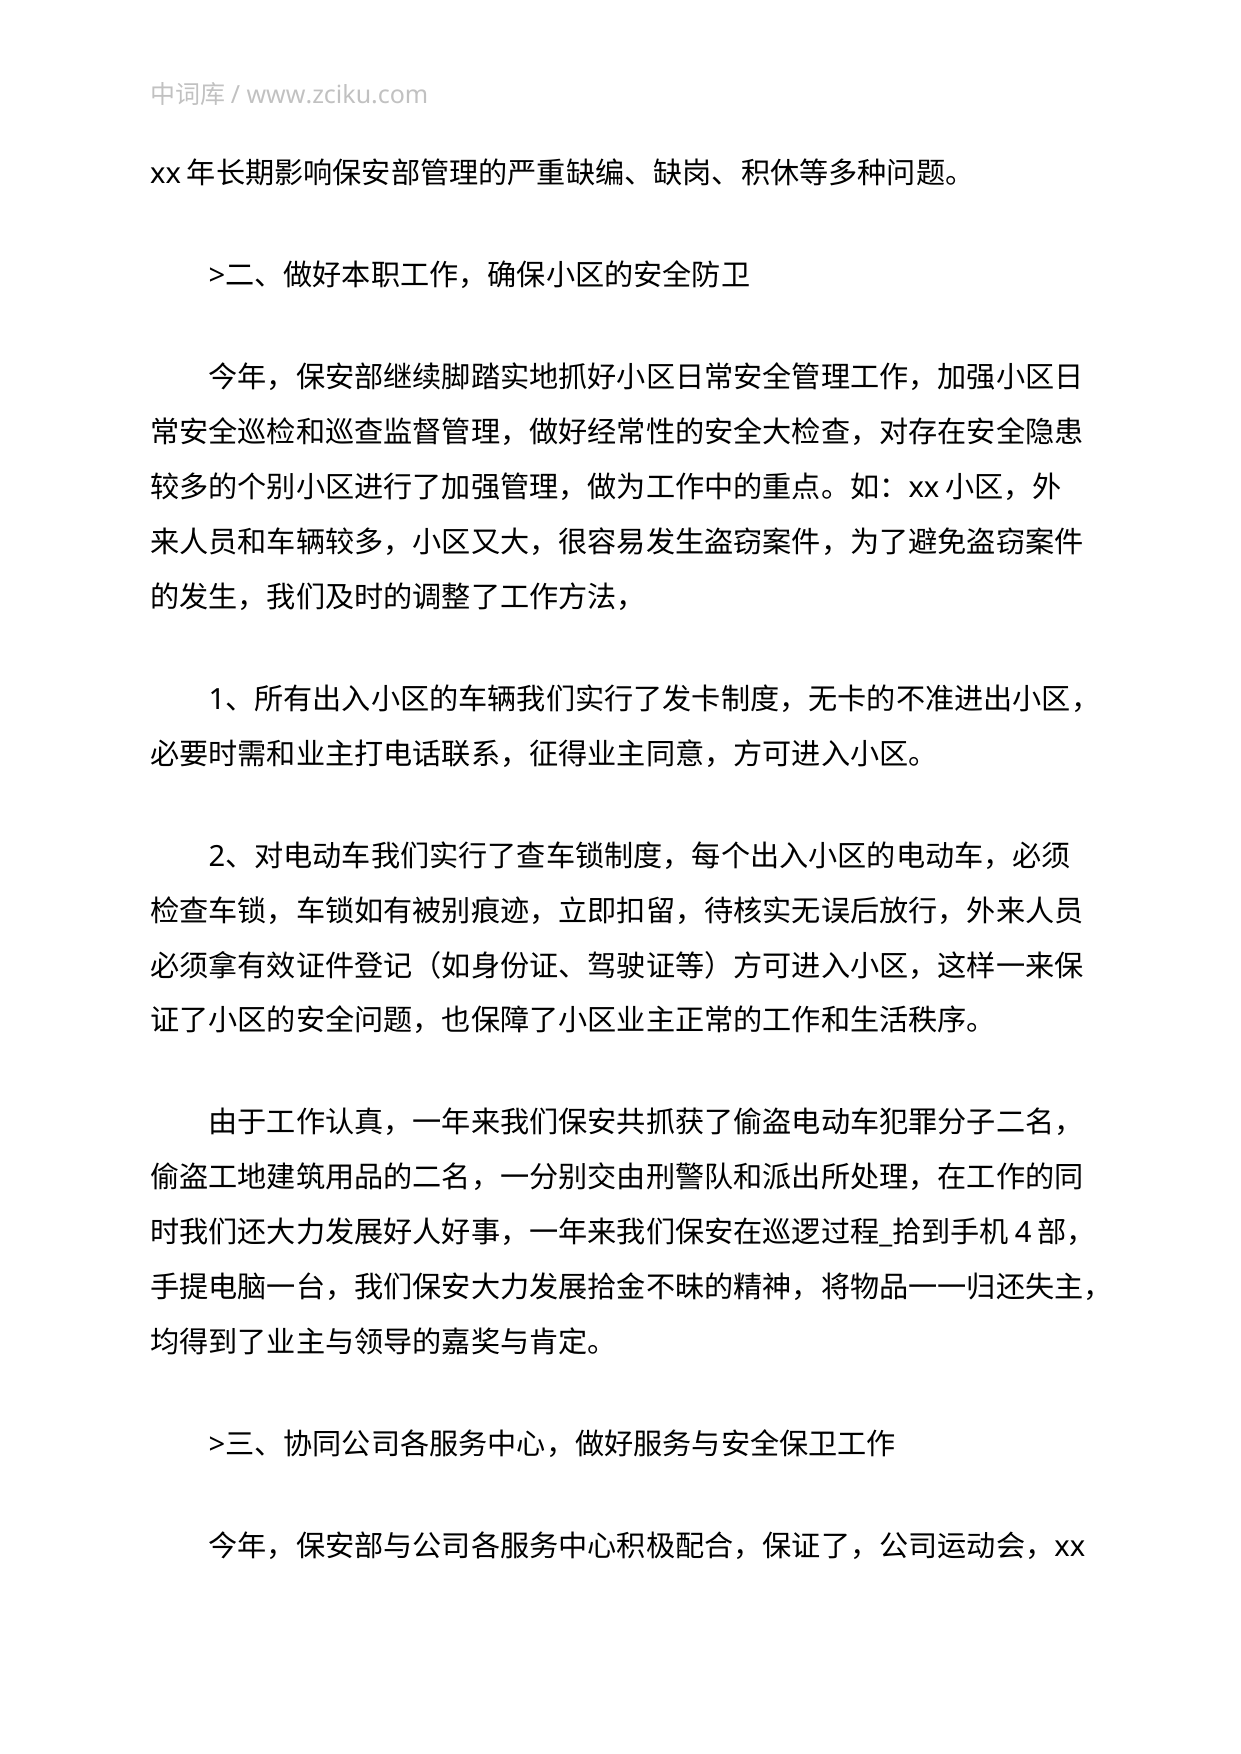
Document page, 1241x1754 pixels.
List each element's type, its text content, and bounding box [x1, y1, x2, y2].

text >三、协同公司各服务中心，做好服务与安全保卫工作 [150, 1420, 1090, 1463]
text >二、做好本职工作，确保小区的安全防卫 [150, 252, 1090, 294]
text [150, 150, 1090, 192]
text 2、对电动车我们实行了查车锁制度，每个出入小区的电动车，必须检查车锁，车锁如有被别痕迹，立即扣留，待核实无误后放行，外来人员必须拿有效证件登记（如身份证、驾驶证等）方可进入小区，这样一来保证了小区的安全问题，也保障了小区业主正常的工作和生活秩序。 [150, 832, 1090, 1039]
text 1、所有出入小区的车辆我们实行了发卡制度，无卡的不准进出小区，必要时需和业主打电话联系，征得业主同意，方可进入小区。 [150, 675, 1090, 773]
text 由于工作认真，一年来我们保安共抓获了偷盗电动车犯罪分子二名，偷盗工地建筑用品的二名，一分别交由刑警队和派出所处理，在工作的同时我们还大力发展好人好事，一年来我们保安在巡逻过程_拾到手机4部，手提电脑一台，我们保安大力发展拾金不昧的精神，将物品一一归还失主，均得到了业主与领导的嘉奖与肯定。 [150, 1099, 1090, 1361]
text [150, 1522, 1090, 1564]
text 今年，保安部继续脚踏实地抓好小区日常安全管理工作，加强小区日常安全巡检和巡查监督管理，做好经常性的安全大检查，对存在安全隐患较多的个别小区进行了加强管理，做为工作中的重点。如：xx小区，外来人员和车辆较多，小区又大，很容易发生盗窃案件，为了避免盗窃案件的发生，我们及时的调整了工作方法， [150, 354, 1090, 616]
